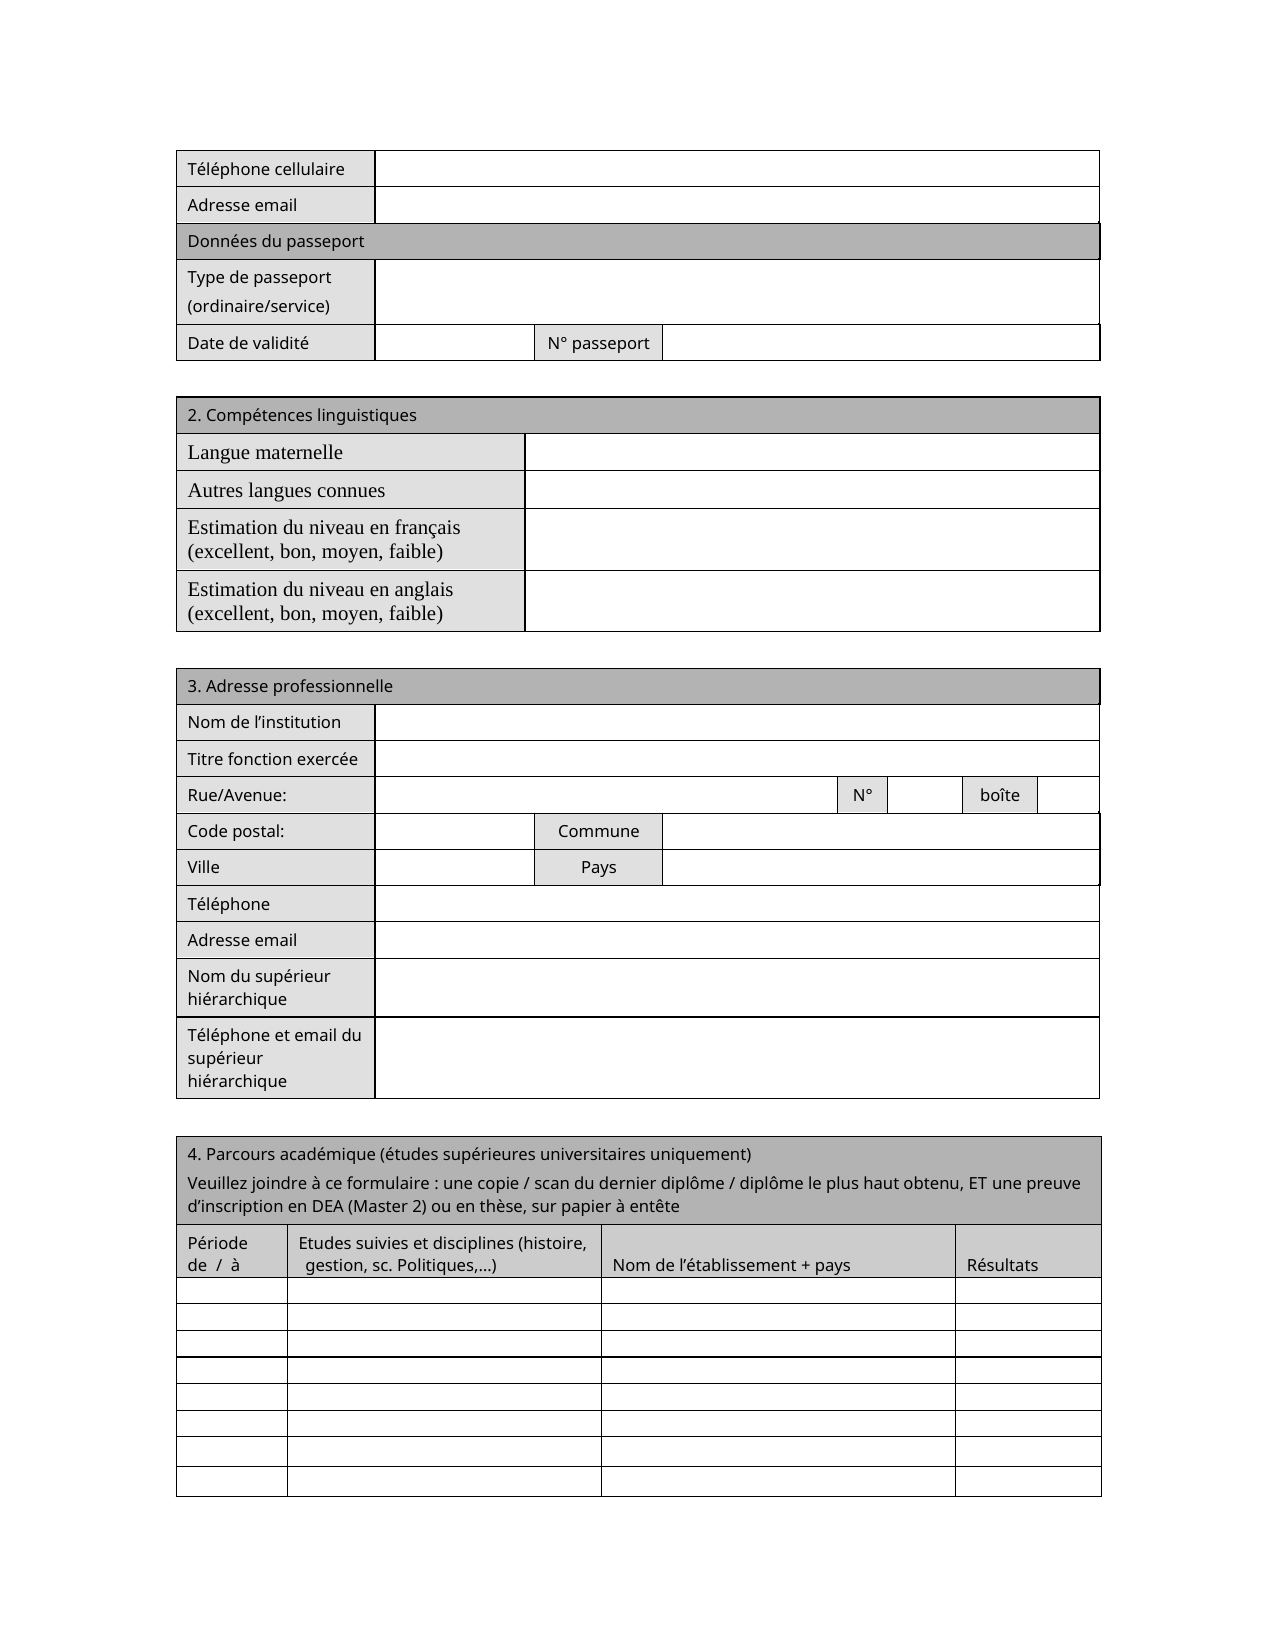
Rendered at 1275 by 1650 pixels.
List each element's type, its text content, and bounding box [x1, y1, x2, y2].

table_cell [663, 814, 1099, 849]
table_header 4. Parcours académique (études supérieures universitaires uniquement) Veuillez joindre à ce formulaire : une copie / scan du dernier diplôme / diplôme le plus haut obtenu, ET une preuve d’inscription en DEA (Master 2) ou en thèse, sur papier à entête [177, 1137, 1101, 1224]
table_cell Adresse email [177, 922, 374, 957]
table_cell [663, 325, 1099, 360]
table_cell [602, 1331, 955, 1356]
table_cell [177, 1358, 287, 1383]
table_cell N° passeport [535, 325, 662, 360]
table_cell Estimation du niveau en anglais (excellent, bon, moyen, faible) [177, 571, 524, 631]
table_cell [376, 151, 1099, 186]
table_cell [288, 1278, 601, 1303]
table_cell [526, 434, 1099, 470]
table_cell Nom du supérieur hiérarchique [177, 959, 374, 1016]
table_cell Commune [535, 814, 662, 849]
table_cell [376, 1018, 1099, 1098]
table_cell Téléphone et email du supérieur hiérarchique [177, 1018, 374, 1098]
table_cell [376, 705, 1099, 740]
table_cell [376, 886, 1099, 921]
table_cell [376, 959, 1099, 1016]
table_cell [376, 850, 534, 885]
table_cell [956, 1384, 1101, 1409]
table_cell [376, 777, 837, 812]
table_cell [956, 1467, 1101, 1496]
table_cell Code postal: [177, 814, 374, 849]
table_cell [888, 777, 962, 812]
table_cell Date de validité [177, 325, 374, 360]
table_cell [288, 1437, 601, 1466]
table_cell [956, 1358, 1101, 1383]
table_cell [376, 741, 1099, 776]
table_cell [376, 260, 1099, 324]
table_cell [288, 1304, 601, 1330]
table_cell Ville [177, 850, 374, 885]
table_cell [602, 1437, 955, 1466]
table_cell Autres langues connues [177, 471, 524, 508]
table_cell Type de passeport (ordinaire/service) [177, 260, 374, 324]
table_cell [376, 922, 1099, 957]
table_cell Téléphone cellulaire [177, 151, 374, 186]
table_cell Etudes suivies et disciplines (histoire, gestion, sc. Politiques,…) [288, 1225, 601, 1277]
table_cell Résultats [956, 1225, 1101, 1277]
table_cell Adresse email [177, 187, 374, 222]
table_cell [177, 1384, 287, 1409]
table_cell [376, 187, 1099, 222]
table_cell [602, 1304, 955, 1330]
table_cell [602, 1278, 955, 1303]
table_cell [376, 325, 534, 360]
table_cell [956, 1278, 1101, 1303]
table_cell [376, 814, 534, 849]
table_cell [288, 1411, 601, 1436]
table_cell [956, 1437, 1101, 1466]
table_cell [956, 1411, 1101, 1436]
table_cell [602, 1358, 955, 1383]
table_cell [177, 1467, 287, 1496]
table_cell Période de / à [177, 1225, 287, 1277]
table_cell [526, 571, 1099, 631]
table_cell Nom de l’institution [177, 705, 374, 740]
table_cell [288, 1467, 601, 1496]
table_header 2. Compétences linguistiques [177, 398, 1099, 433]
table_cell [526, 509, 1099, 569]
table_cell [956, 1304, 1101, 1330]
table_cell Titre fonction exercée [177, 741, 374, 776]
table_cell [177, 1331, 287, 1356]
table_cell [602, 1411, 955, 1436]
table_cell [526, 471, 1099, 508]
table_cell [663, 850, 1099, 885]
table_cell boîte [963, 777, 1037, 812]
table_cell [288, 1331, 601, 1356]
table_cell Téléphone [177, 886, 374, 921]
table_cell [177, 1278, 287, 1303]
table_cell [177, 1437, 287, 1466]
table_cell Nom de l’établissement + pays [602, 1225, 955, 1277]
table_cell Langue maternelle [177, 434, 524, 470]
table_cell [288, 1384, 601, 1409]
table_cell Estimation du niveau en français (excellent, bon, moyen, faible) [177, 509, 524, 569]
table_cell [288, 1358, 601, 1383]
table_cell [177, 1304, 287, 1330]
table_cell Données du passeport [177, 224, 1099, 259]
table_header 3. Adresse professionnelle [177, 669, 1099, 704]
table_cell [177, 1411, 287, 1436]
table_cell [602, 1384, 955, 1409]
table_cell [602, 1467, 955, 1496]
table_cell Pays [535, 850, 662, 885]
table_cell [956, 1331, 1101, 1356]
table_cell N° [838, 777, 887, 812]
table_cell Rue/Avenue: [177, 777, 374, 812]
table_cell [1038, 777, 1099, 812]
